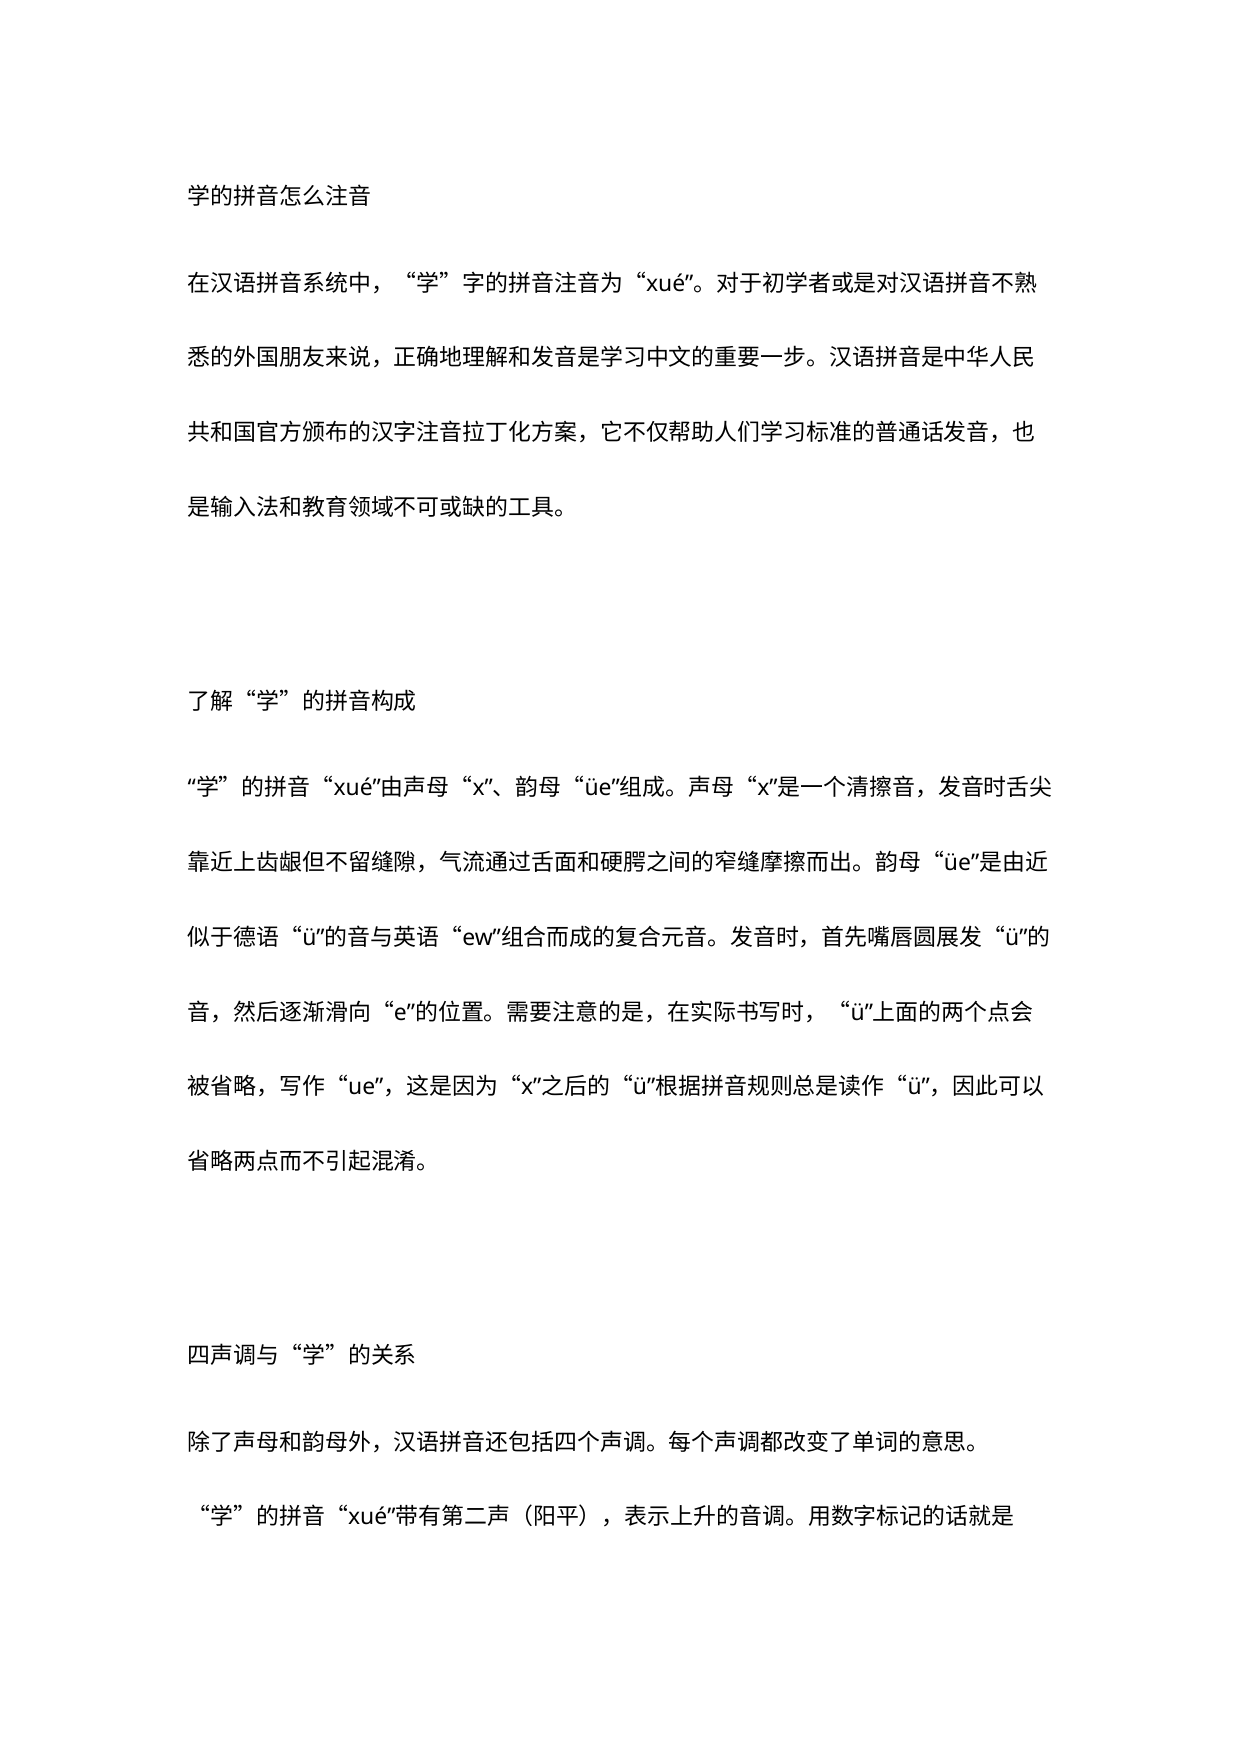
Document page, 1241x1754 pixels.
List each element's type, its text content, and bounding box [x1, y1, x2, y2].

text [187, 1408, 1053, 1547]
text 了解“学”的拼音构成 [187, 667, 1053, 732]
text 四声调与“学”的关系 [187, 1321, 1053, 1386]
text 学的拼音怎么注音 [187, 162, 1053, 227]
text “学”的拼音“xué”由声母“x”、韵母“üe”组成。声母“x”是一个清擦音，发音时舌尖靠近上齿龈但不留缝隙，气流通过舌面和硬腭之间的窄缝摩擦而出。韵母“üe”是由近似于德语“ü”的音与英语“ew”组合而成的复合元音。发音时，首先嘴唇圆展发“ü”的音，然后逐渐滑向“e”的位置。需要注意的是，在实际书写时，“ü”上面的两个点会被省略，写作“ue”，这是因为“x”之后的“ü”根据拼音规则总是读作“ü”，因此可以省略两点而不引起混淆。 [187, 753, 1053, 1192]
text 在汉语拼音系统中，“学”字的拼音注音为“xué”。对于初学者或是对汉语拼音不熟悉的外国朋友来说，正确地理解和发音是学习中文的重要一步。汉语拼音是中华人民共和国官方颁布的汉字注音拉丁化方案，它不仅帮助人们学习标准的普通话发音，也是输入法和教育领域不可或缺的工具。 [187, 248, 1053, 538]
